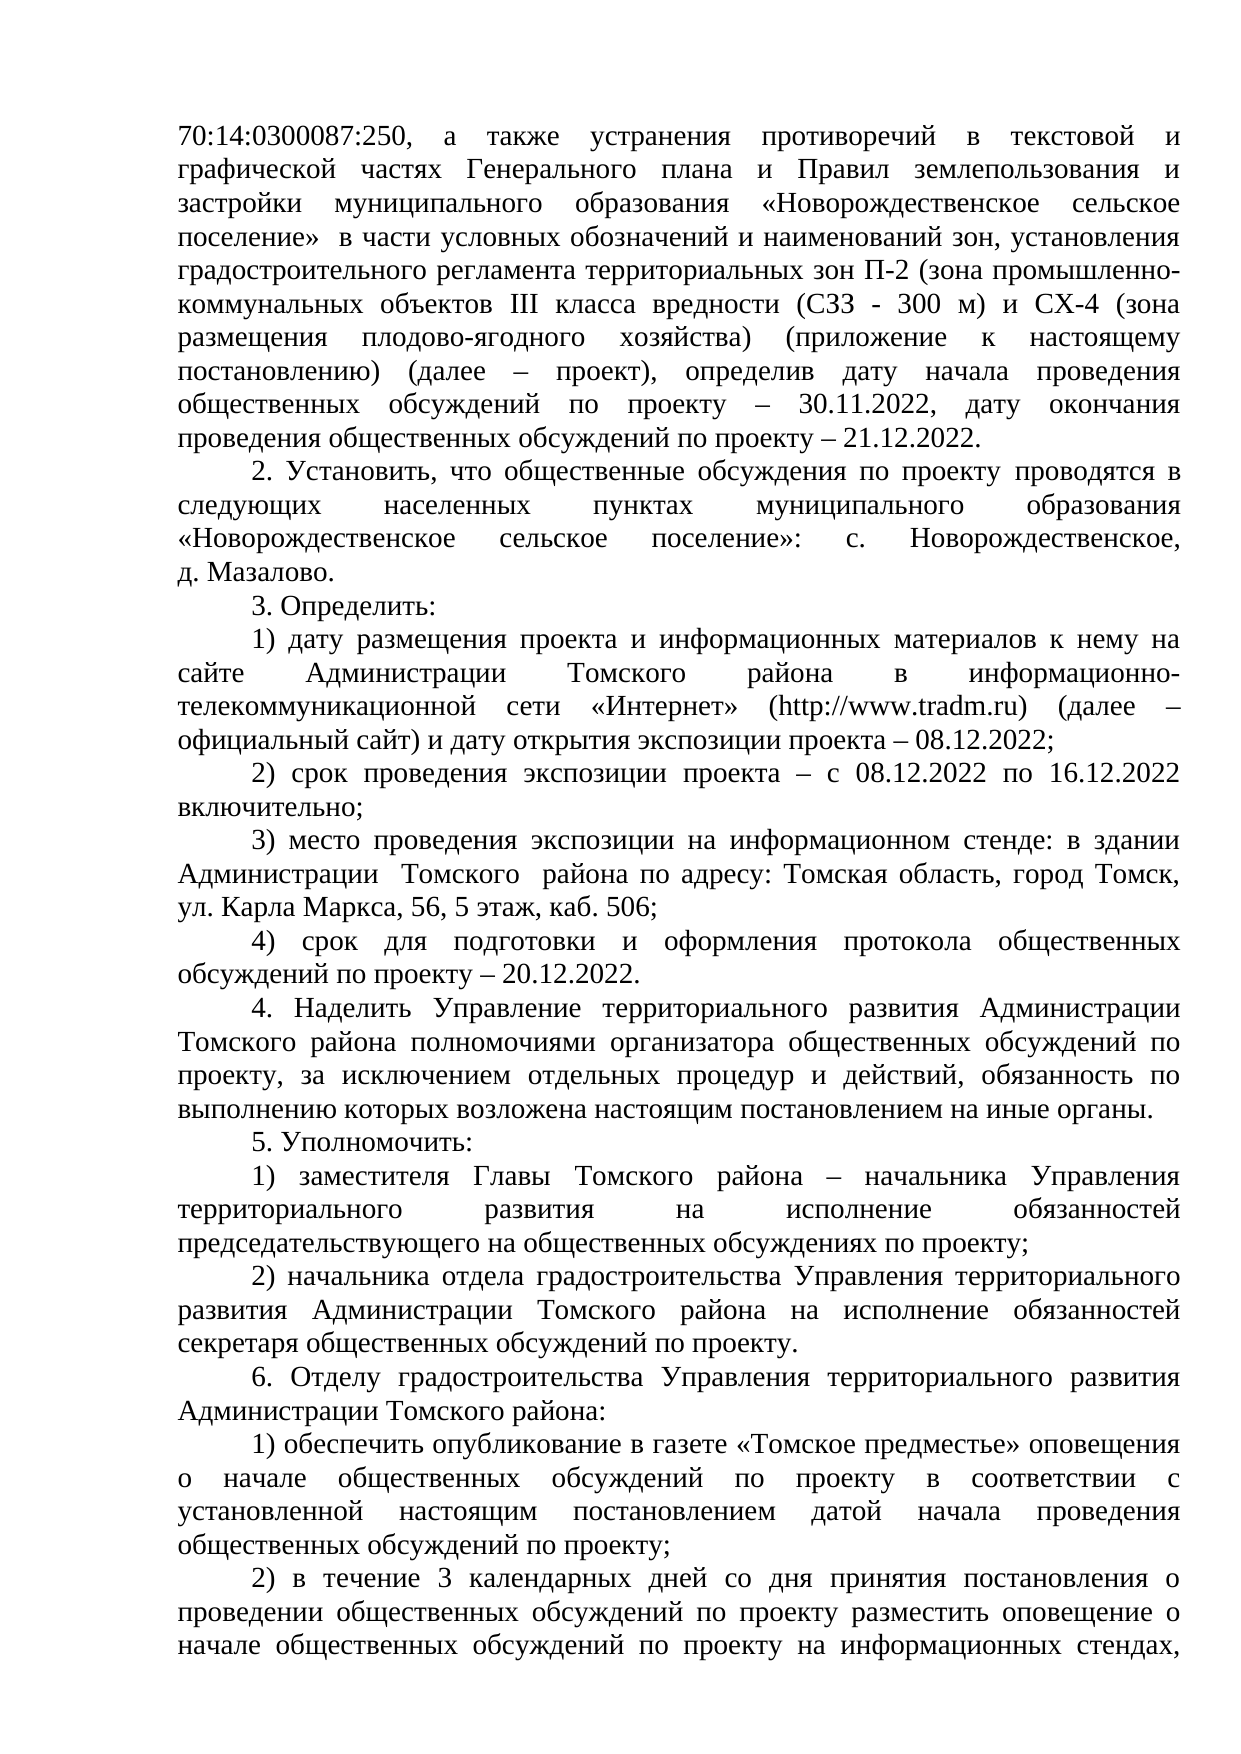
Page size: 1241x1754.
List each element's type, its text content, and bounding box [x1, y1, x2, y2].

text 2) срок проведения экспозиции проекта – с 08.12.2022 по 16.12.2022 включительно; [177, 755, 1181, 822]
text 3. Определить: [177, 588, 1181, 621]
text 4. Наделить Управление территориального развития Администрации Томского района полномочиями организатора общественных обсуждений по проекту, за исключением отдельных процедур и действий, обязанность по выполнению которых возложена настоящим постановлением на иные органы. [177, 990, 1181, 1124]
text 4) срок для подготовки и оформления протокола общественных обсуждений по проекту – 20.12.2022. [177, 923, 1181, 990]
text 6. Отделу градостроительства Управления территориального развития Администрации Томского района: [177, 1359, 1181, 1426]
text 1) заместителя Главы Томского района – начальника Управления территориального развития на исполнение обязанностей председательствующего на общественных обсуждениях по проекту; [177, 1158, 1181, 1258]
text 5. Уполномочить: [177, 1124, 1181, 1158]
text 2) начальника отдела градостроительства Управления территориального развития Администрации Томского района на исполнение обязанностей секретаря общественных обсуждений по проекту. [177, 1258, 1181, 1359]
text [177, 118, 1181, 453]
text 1) дату размещения проекта и информационных материалов к нему на сайте Администрации Томского района в информационно-телекоммуникационной сети «Интернет» (http://www.tradm.ru) (далее – официальный сайт) и дату открытия экспозиции проекта – 08.12.2022; [177, 621, 1181, 755]
text 2. Установить, что общественные обсуждения по проекту проводятся в следующих населенных пунктах муниципального образования «Новорождественское сельское поселение»: с. Новорождественское, д. Мазалово. [177, 453, 1181, 588]
text 1) обеспечить опубликование в газете «Томское предместье» оповещения о начале общественных обсуждений по проекту в соответствии с установленной настоящим постановлением датой начала проведения общественных обсуждений по проекту; [177, 1426, 1181, 1560]
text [177, 1560, 1181, 1661]
text 3) место проведения экспозиции на информационном стенде: в здании Администрации Томского района по адресу: Томская область, город Томск, ул. Карла Маркса, 56, 5 этаж, каб. 506; [177, 822, 1181, 923]
